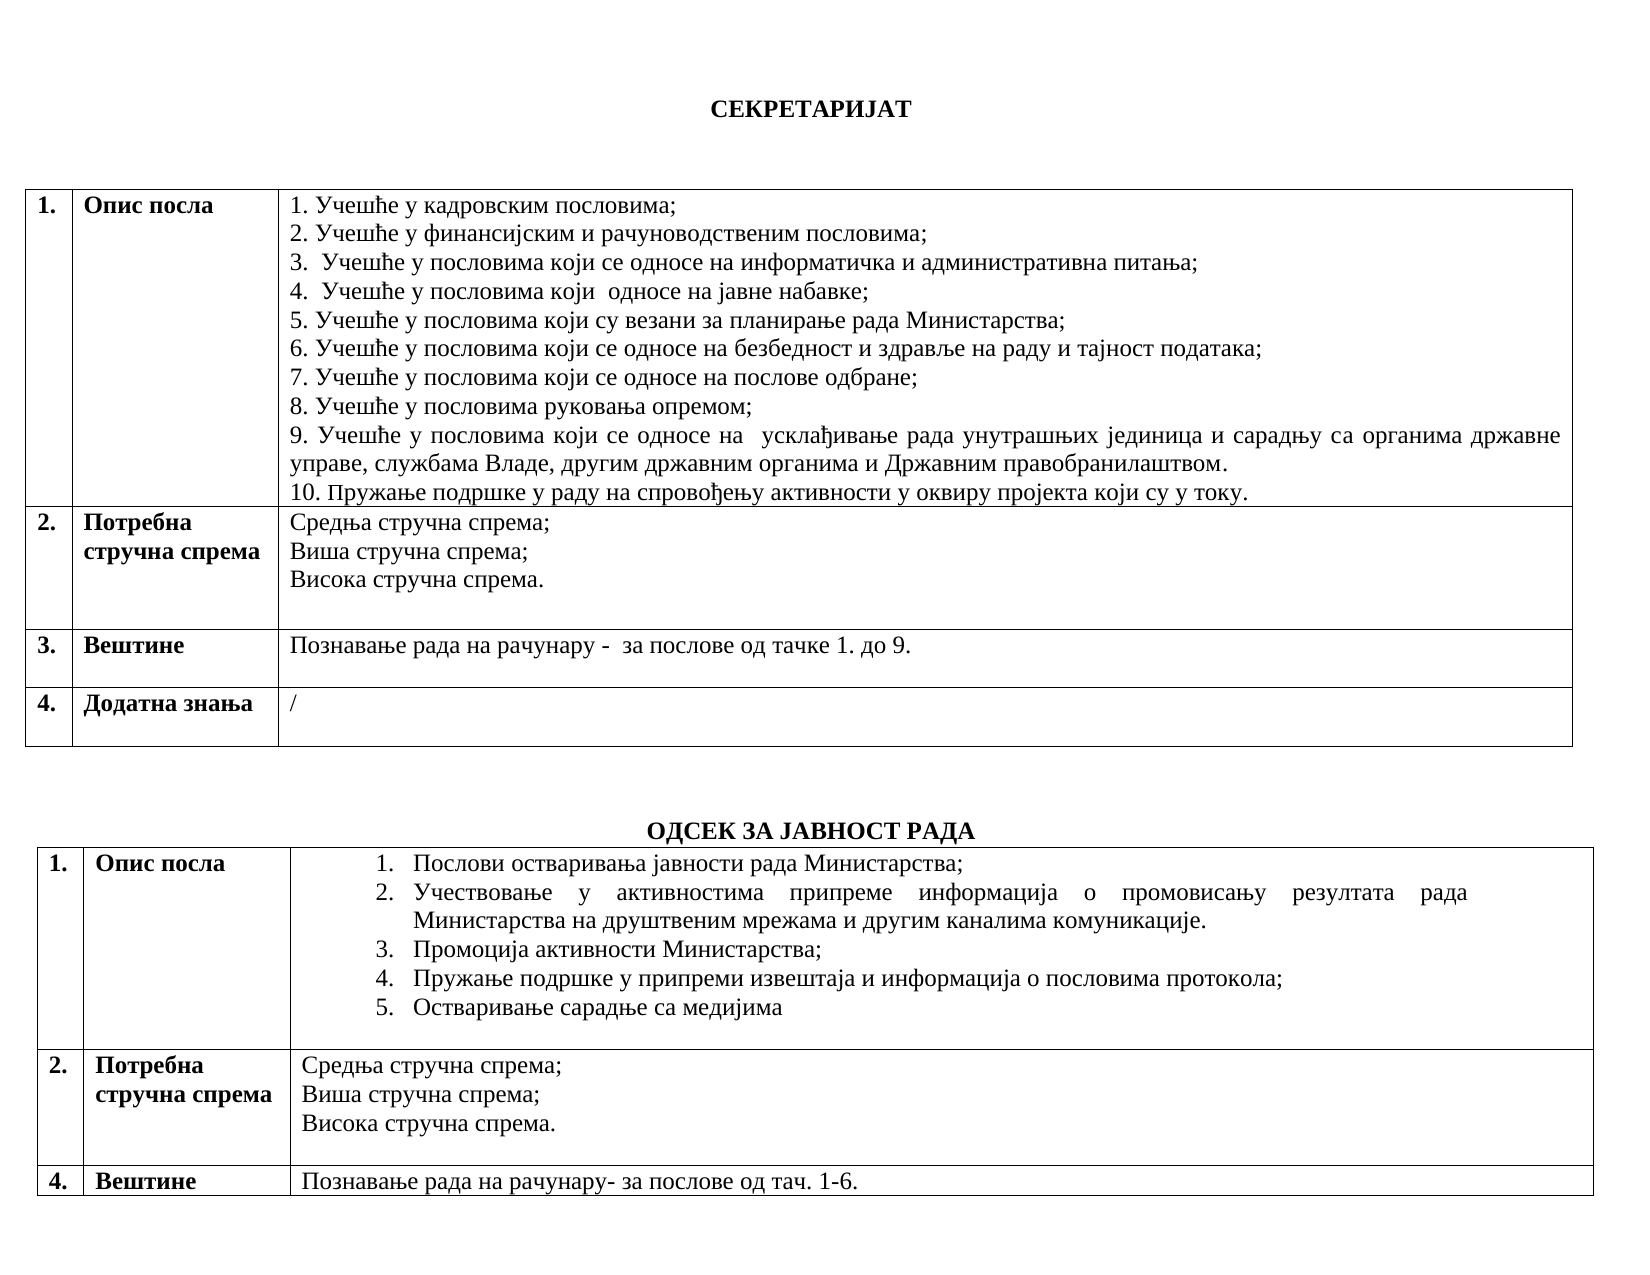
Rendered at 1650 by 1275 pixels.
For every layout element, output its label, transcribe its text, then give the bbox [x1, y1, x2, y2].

table_cell Вештине [73, 630, 278, 687]
table_header Послови остваривања јавности рада Министарства; Учествовање у активностима припреме информација о промовисању резултата рада Министарства на друштвеним мрежама и другим каналима комуникације. Промоција активности Министарства; Пружање подршке у припреми извештаја и информација о пословима протокола; Остваривање сарадње са медијима [291, 848, 1593, 1049]
table_cell Вештине [84, 1166, 290, 1195]
table_cell 4. [38, 1166, 83, 1195]
table_cell Додатна знања [73, 688, 278, 746]
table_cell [291, 1166, 1593, 1195]
table_cell Познавање рада на рачунару - за послове од тачке 1. до 9. [279, 630, 1572, 687]
table_header 1. [38, 848, 83, 1049]
table_cell Потребна стручна спрема [73, 507, 278, 629]
table_header 1. [26, 190, 72, 506]
table_cell 2. [26, 507, 72, 629]
table_header Опис посла [84, 848, 290, 1049]
table_cell / [279, 688, 1572, 746]
table_cell Средња стручна спрема; Виша стручна спрема; Висока стручна спрема. [279, 507, 1572, 629]
table_cell 2. [38, 1050, 83, 1165]
table_cell 3. [26, 630, 72, 687]
text СЕКРЕТАРИЈАТ [37, 94, 1584, 123]
text ОДСЕК ЗА ЈАВНОСТ РАДА [37, 816, 1584, 844]
table_header Опис посла [73, 190, 278, 506]
table_cell 4. [26, 688, 72, 746]
table_header 1. Учешће у кадровским пословима; 2. Учешће у финансијским и рачуноводственим пословима; 3. Учешће у пословима који се односе на информатичка и административна питања; 4. Учешће у пословима који односе на јавне набавке; 5. Учешће у пословима који су везани за планирање рада Министарства; 6. Учешће у пословима који се односе на безбедност и здравље на раду и тајност података; 7. Учешће у пословима који се односе на послове одбране; 8. Учешће у пословима руковања опремом; 9. Учешће у пословима који се односе на усклађивање рада унутрашњих јединица и сарадњу са органима државне управе, службама Владе, другим државним органима и Државним правобранилаштвом. 10. Пружање подршке у раду на спровођењу активности у оквиру пројекта који су у току. [279, 190, 1572, 506]
table_cell Средња стручна спрема; Виша стручна спрема; Висока стручна спрема. [291, 1050, 1593, 1165]
table_cell Потребна стручна спрема [84, 1050, 290, 1165]
